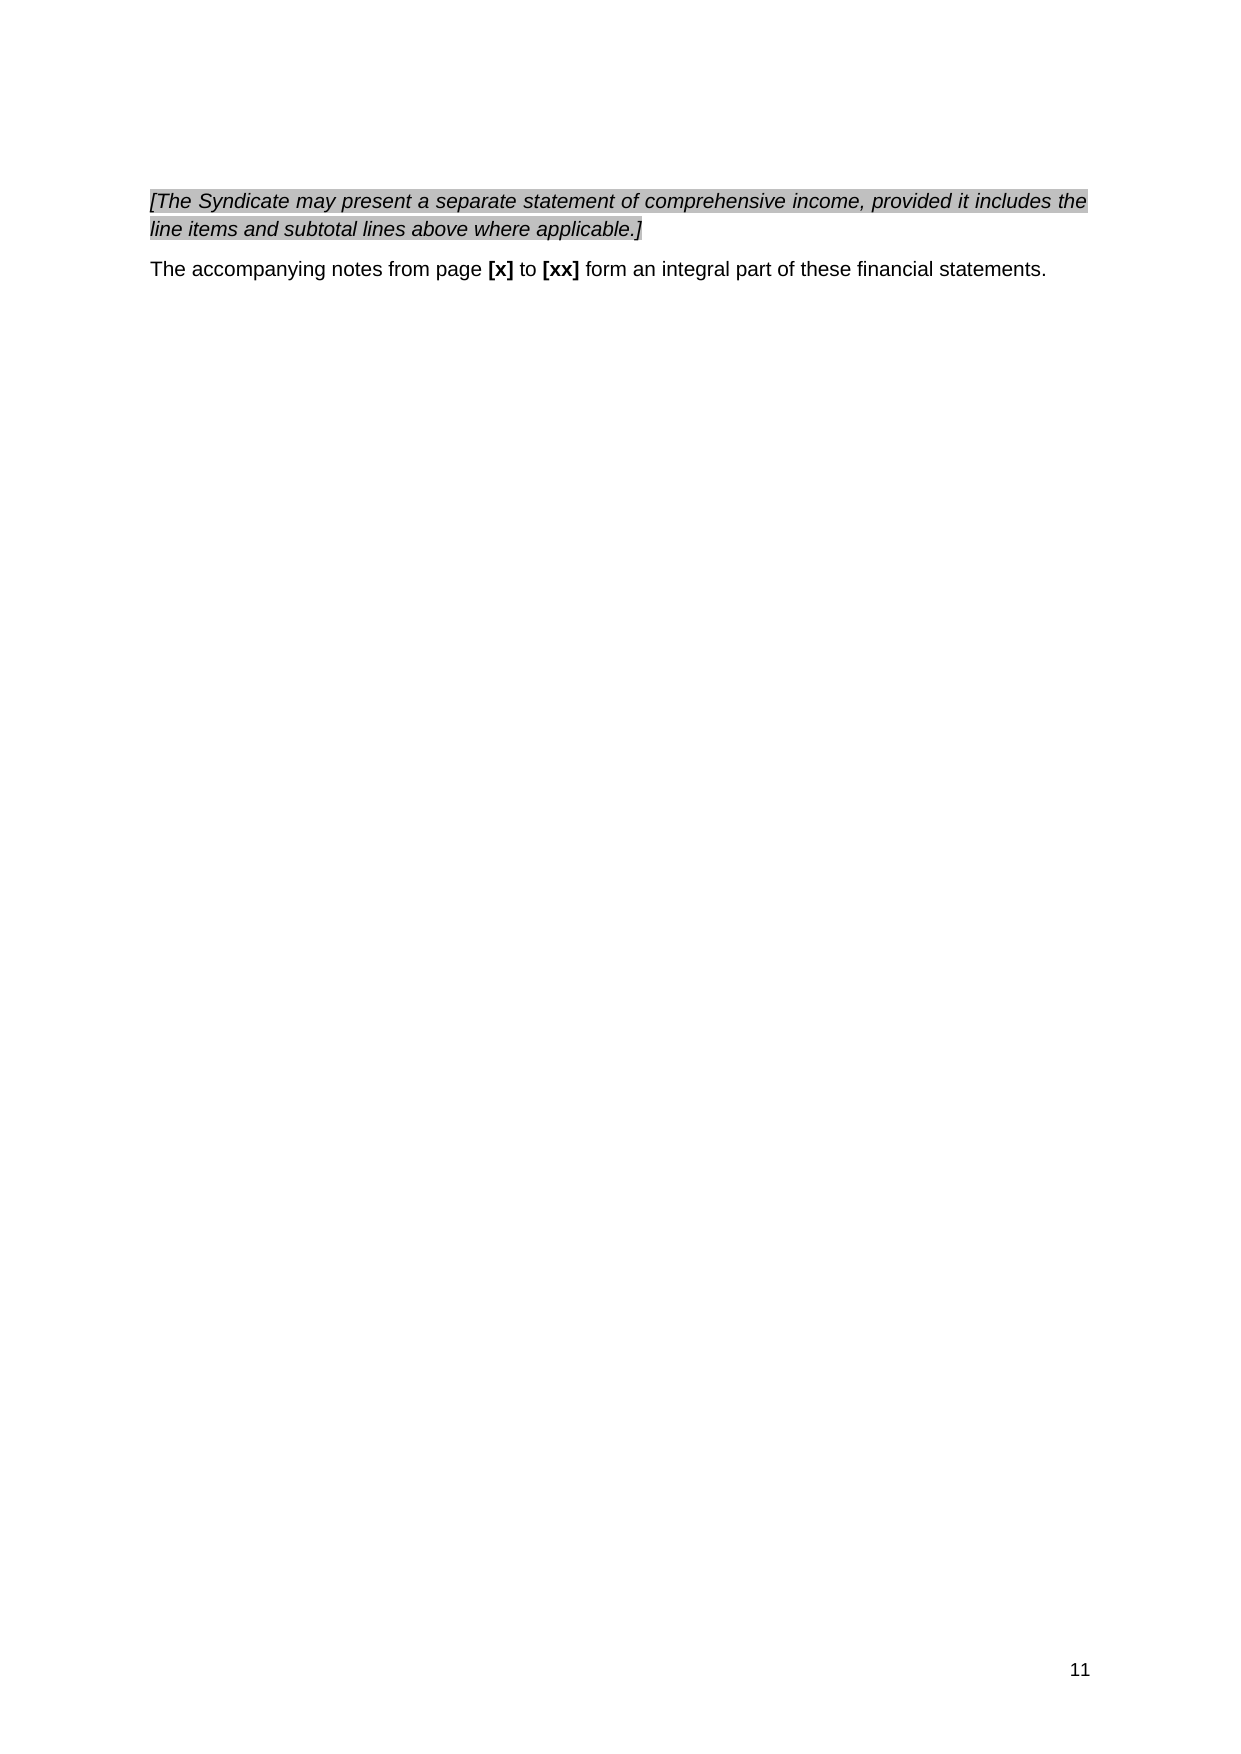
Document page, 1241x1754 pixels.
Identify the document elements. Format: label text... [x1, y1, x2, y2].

text The accompanying notes from page [x] to [xx] form an integral part of these financial statements. [150, 256, 1090, 280]
text [The Syndicate may present a separate statement of comprehensive income, provided it includes the line items and subtotal lines above where applicable.] [150, 189, 1090, 240]
